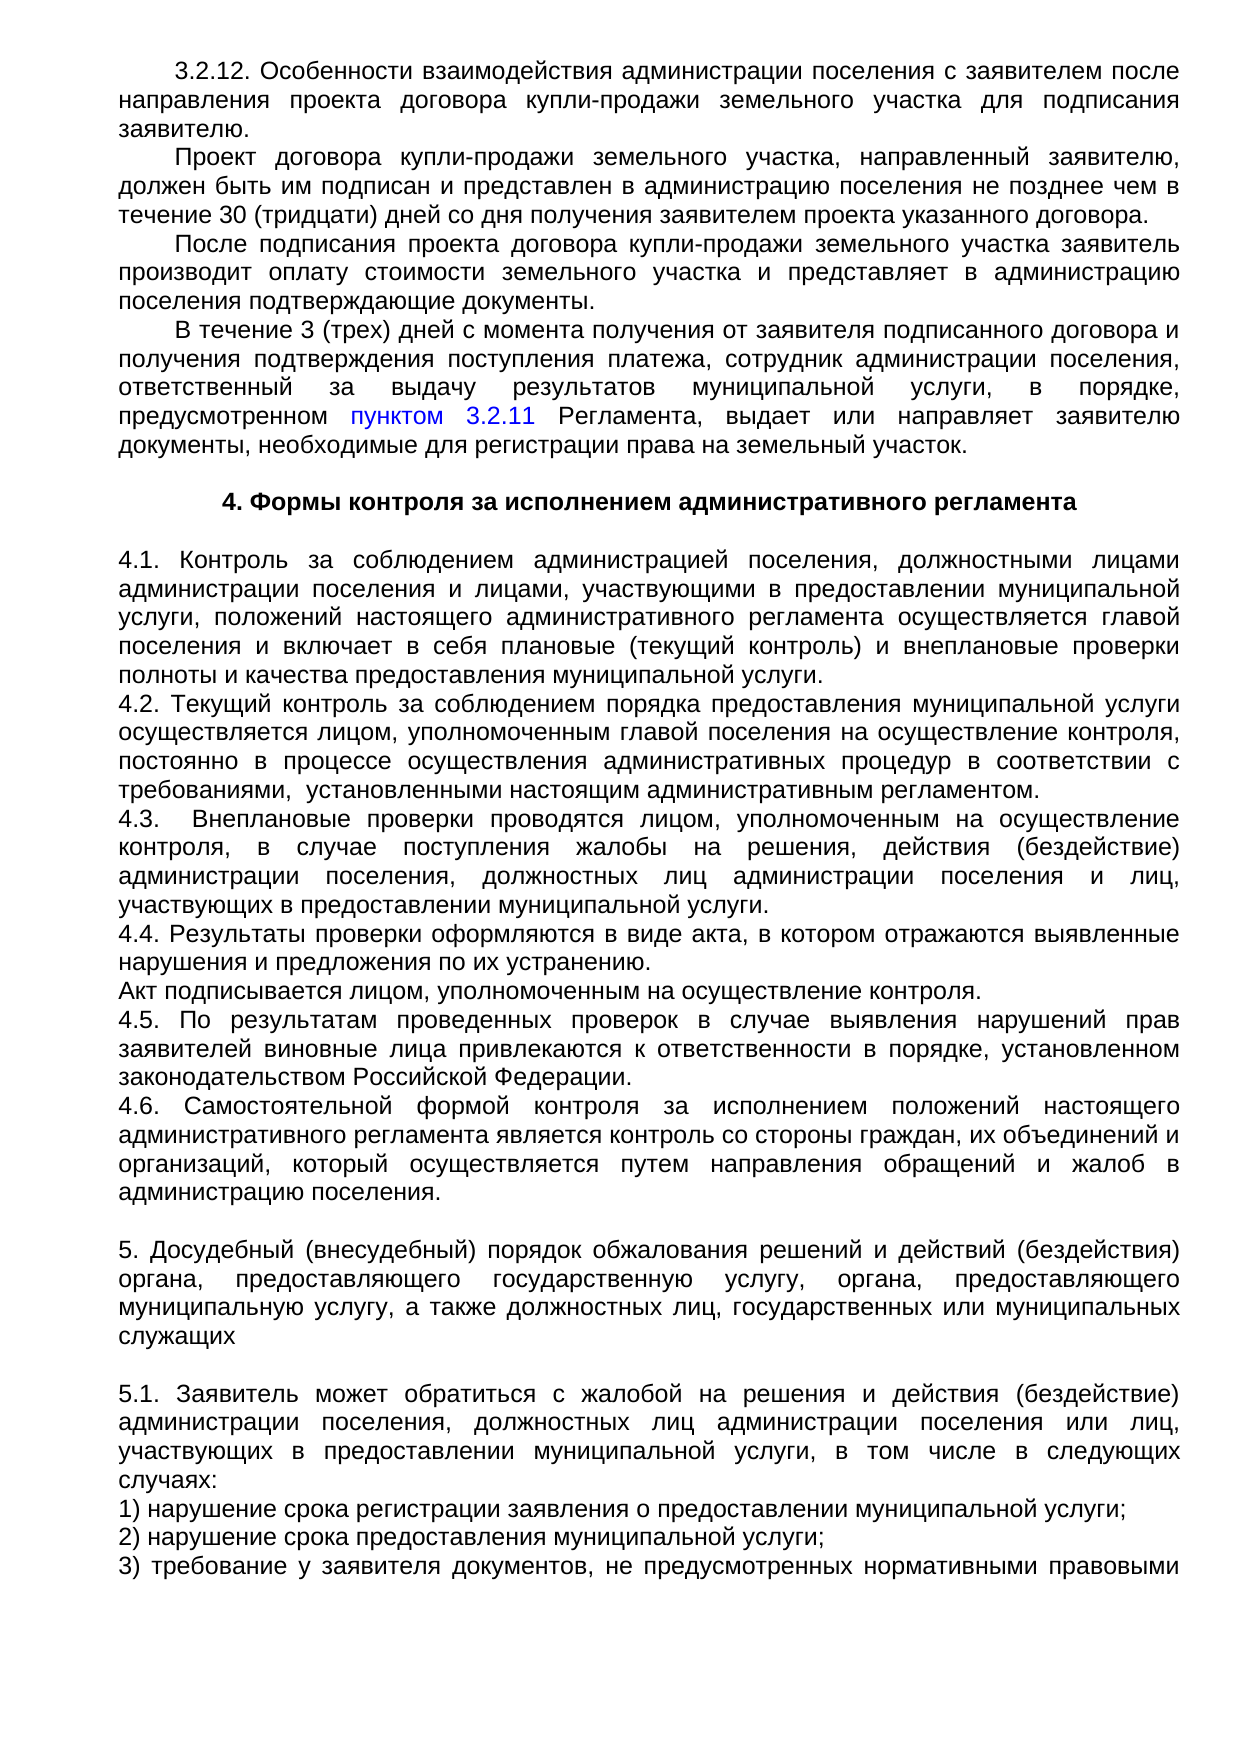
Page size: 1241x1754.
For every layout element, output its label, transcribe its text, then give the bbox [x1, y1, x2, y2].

text Проект договора купли-продажи земельного участка, направленный заявителю, должен быть им подписан и представлен в администрацию поселения не позднее чем в течение 30 (тридцати) дней со дня получения заявителем проекта указанного договора. [118, 142, 1181, 228]
text 5. Досудебный (внесудебный) порядок обжалования решений и действий (бездействия) органа, предоставляющего государственную услугу, органа, предоставляющего муниципальную услугу, а также должностных лиц, государственных или муниципальных служащих [118, 1235, 1181, 1350]
text 4.3. Внеплановые проверки проводятся лицом, уполномоченным на осуществление контроля, в случае поступления жалобы на решения, действия (бездействие) администрации поселения, должностных лиц администрации поселения и лиц, участвующих в предоставлении муниципальной услуги. [118, 803, 1181, 918]
text После подписания проекта договора купли-продажи земельного участка заявитель производит оплату стоимости земельного участка и представляет в администрацию поселения подтверждающие документы. [118, 228, 1181, 315]
text 3.2.12. Особенности взаимодействия администрации поселения с заявителем после направления проекта договора купли-продажи земельного участка для подписания заявителю. [118, 56, 1181, 142]
text 1) нарушение срока регистрации заявления о предоставлении муниципальной услуги; [118, 1493, 1181, 1522]
text Акт подписывается лицом, уполномоченным на осуществление контроля. [118, 976, 1181, 1005]
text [118, 1551, 1181, 1580]
text 2) нарушение срока предоставления муниципальной услуги; [118, 1522, 1181, 1551]
text 4.6. Самостоятельной формой контроля за исполнением положений настоящего административного регламента является контроль со стороны граждан, их объединений и организаций, который осуществляется путем направления обращений и жалоб в администрацию поселения. [118, 1091, 1181, 1206]
text 4.2. Текущий контроль за соблюдением порядка предоставления муниципальной услуги осуществляется лицом, уполномоченным главой поселения на осуществление контроля, постоянно в процессе осуществления административных процедур в соответствии с требованиями, установленными настоящим административным регламентом. [118, 688, 1181, 803]
text 4.5. По результатам проведенных проверок в случае выявления нарушений прав заявителей виновные лица привлекаются к ответственности в порядке, установленном законодательством Российской Федерации. [118, 1005, 1181, 1091]
text 4.1. Контроль за соблюдением администрацией поселения, должностными лицами администрации поселения и лицами, участвующими в предоставлении муниципальной услуги, положений настоящего административного регламента осуществляется главой поселения и включает в себя плановые (текущий контроль) и внеплановые проверки полноты и качества предоставления муниципальной услуги. [118, 545, 1181, 688]
text В течение 3 (трех) дней с момента получения от заявителя подписанного договора и получения подтверждения поступления платежа, сотрудник администрации поселения, ответственный за выдачу результатов муниципальной услуги, в порядке, предусмотренном пунктом 3.2.11 Регламента, выдает или направляет заявителю документы, необходимые для регистрации права на земельный участок. [118, 315, 1181, 458]
text 4. Формы контроля за исполнением административного регламента [118, 487, 1181, 516]
text 5.1. Заявитель может обратиться с жалобой на решения и действия (бездействие) администрации поселения, должностных лиц администрации поселения или лиц, участвующих в предоставлении муниципальной услуги, в том числе в следующих случаях: [118, 1378, 1181, 1493]
text 4.4. Результаты проверки оформляются в виде акта, в котором отражаются выявленные нарушения и предложения по их устранению. [118, 918, 1181, 976]
